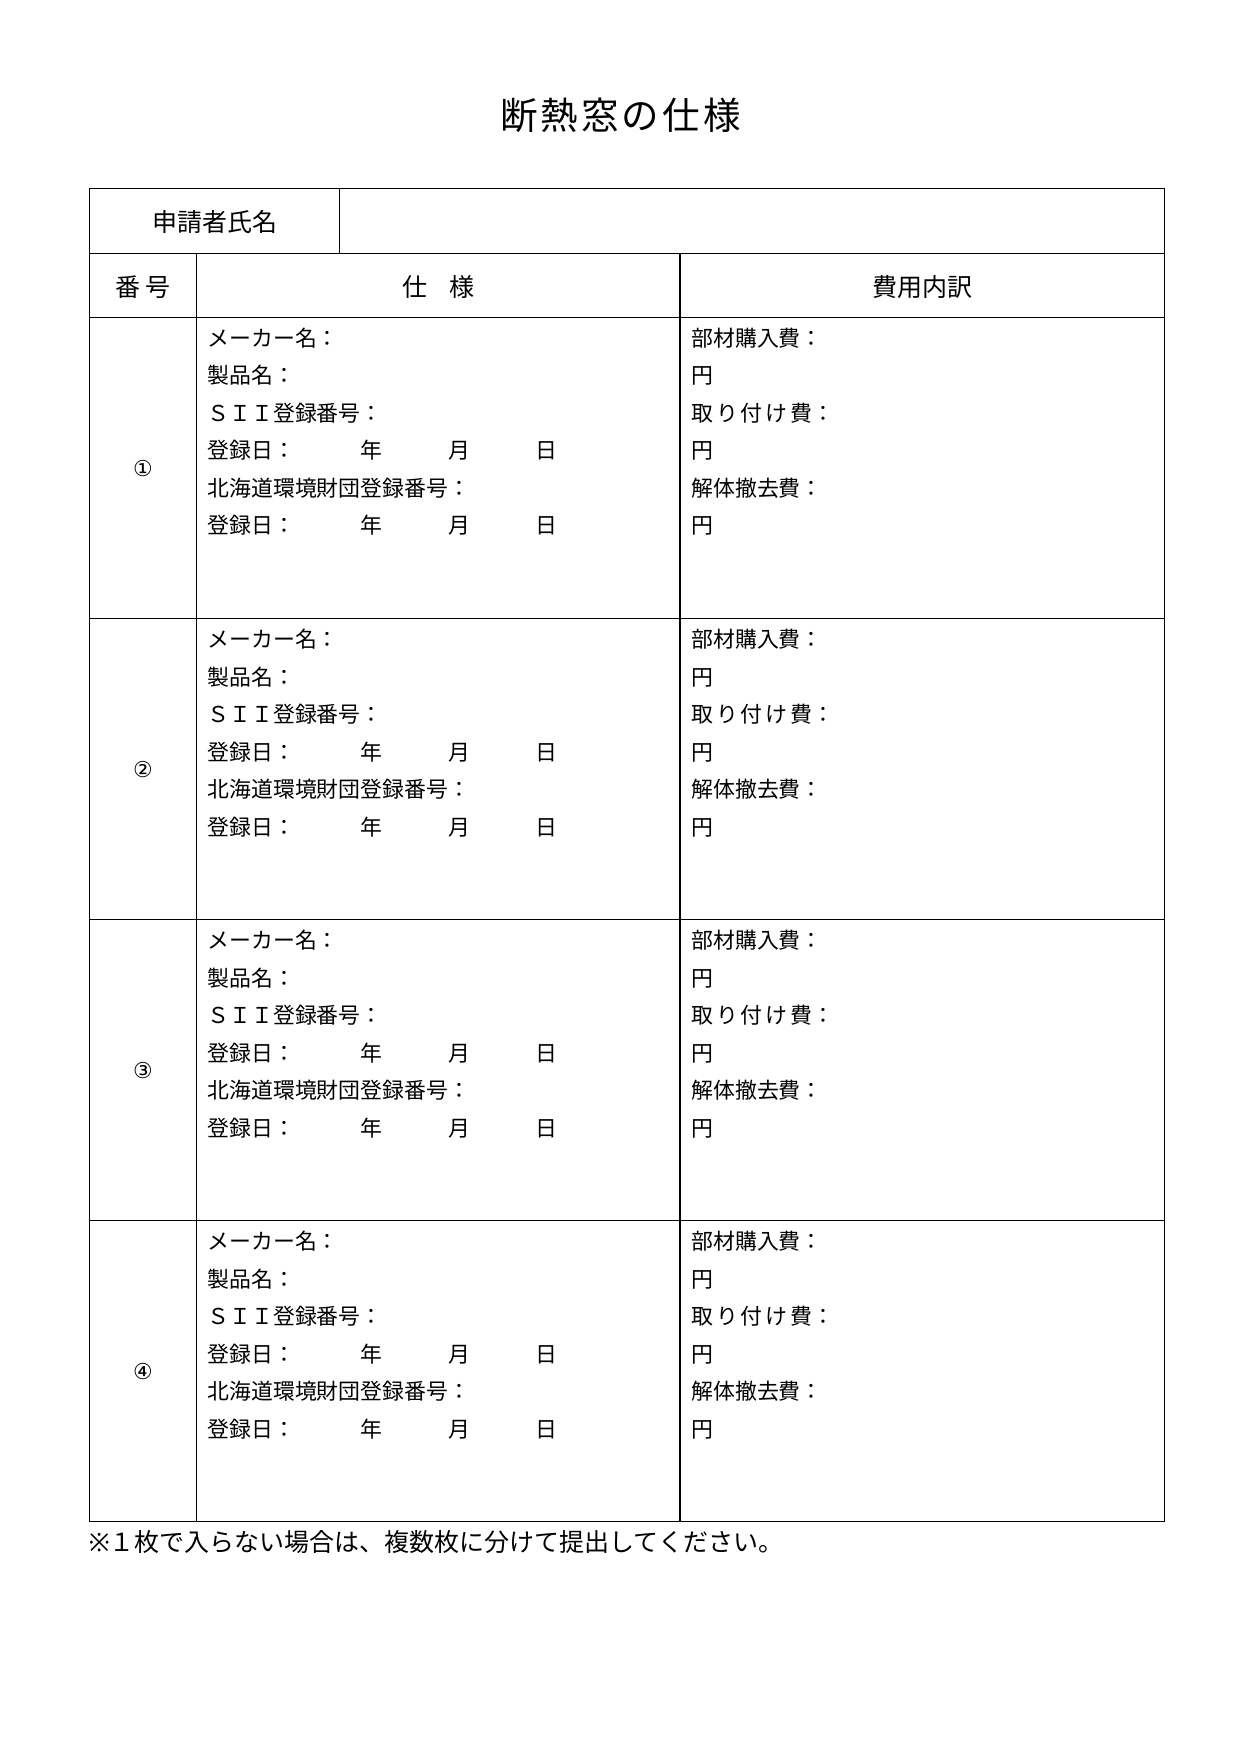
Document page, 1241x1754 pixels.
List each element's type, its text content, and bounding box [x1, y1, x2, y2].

table_cell メーカー名： 製品名： ＳＩＩ登録番号： 登録日： 年 月 日 北海道環境財団登録番号： 登録日： 年 月 日 [197, 619, 679, 919]
table_cell メーカー名： 製品名： ＳＩＩ登録番号： 登録日： 年 月 日 北海道環境財団登録番号： 登録日： 年 月 日 [197, 1221, 679, 1521]
table_header [340, 189, 1164, 252]
table_cell 番 号 [90, 254, 196, 317]
text ※１枚で入らない場合は、複数枚に分けて提出してください。 [89, 1522, 1152, 1560]
table_cell ② [90, 619, 196, 919]
table_cell 部材購入費： 円 取り付け費： 円 解体撤去費： 円 [681, 318, 1164, 618]
table_header 申請者氏名 [90, 189, 339, 252]
table_cell 費用内訳 [681, 254, 1164, 317]
table_cell 部材購入費： 円 取り付け費： 円 解体撤去費： 円 [681, 619, 1164, 919]
table_cell メーカー名： 製品名： ＳＩＩ登録番号： 登録日： 年 月 日 北海道環境財団登録番号： 登録日： 年 月 日 [197, 318, 679, 618]
text 断熱窓の仕様 [89, 75, 1152, 150]
table_cell ④ [90, 1221, 196, 1521]
table_cell 部材購入費： 円 取り付け費： 円 解体撤去費： 円 [681, 1221, 1164, 1521]
table_cell メーカー名： 製品名： ＳＩＩ登録番号： 登録日： 年 月 日 北海道環境財団登録番号： 登録日： 年 月 日 [197, 920, 679, 1220]
table_cell 仕 様 [197, 254, 679, 317]
table_cell ① [90, 318, 196, 618]
table_cell 部材購入費： 円 取り付け費： 円 解体撤去費： 円 [681, 920, 1164, 1220]
table_cell ③ [90, 920, 196, 1220]
